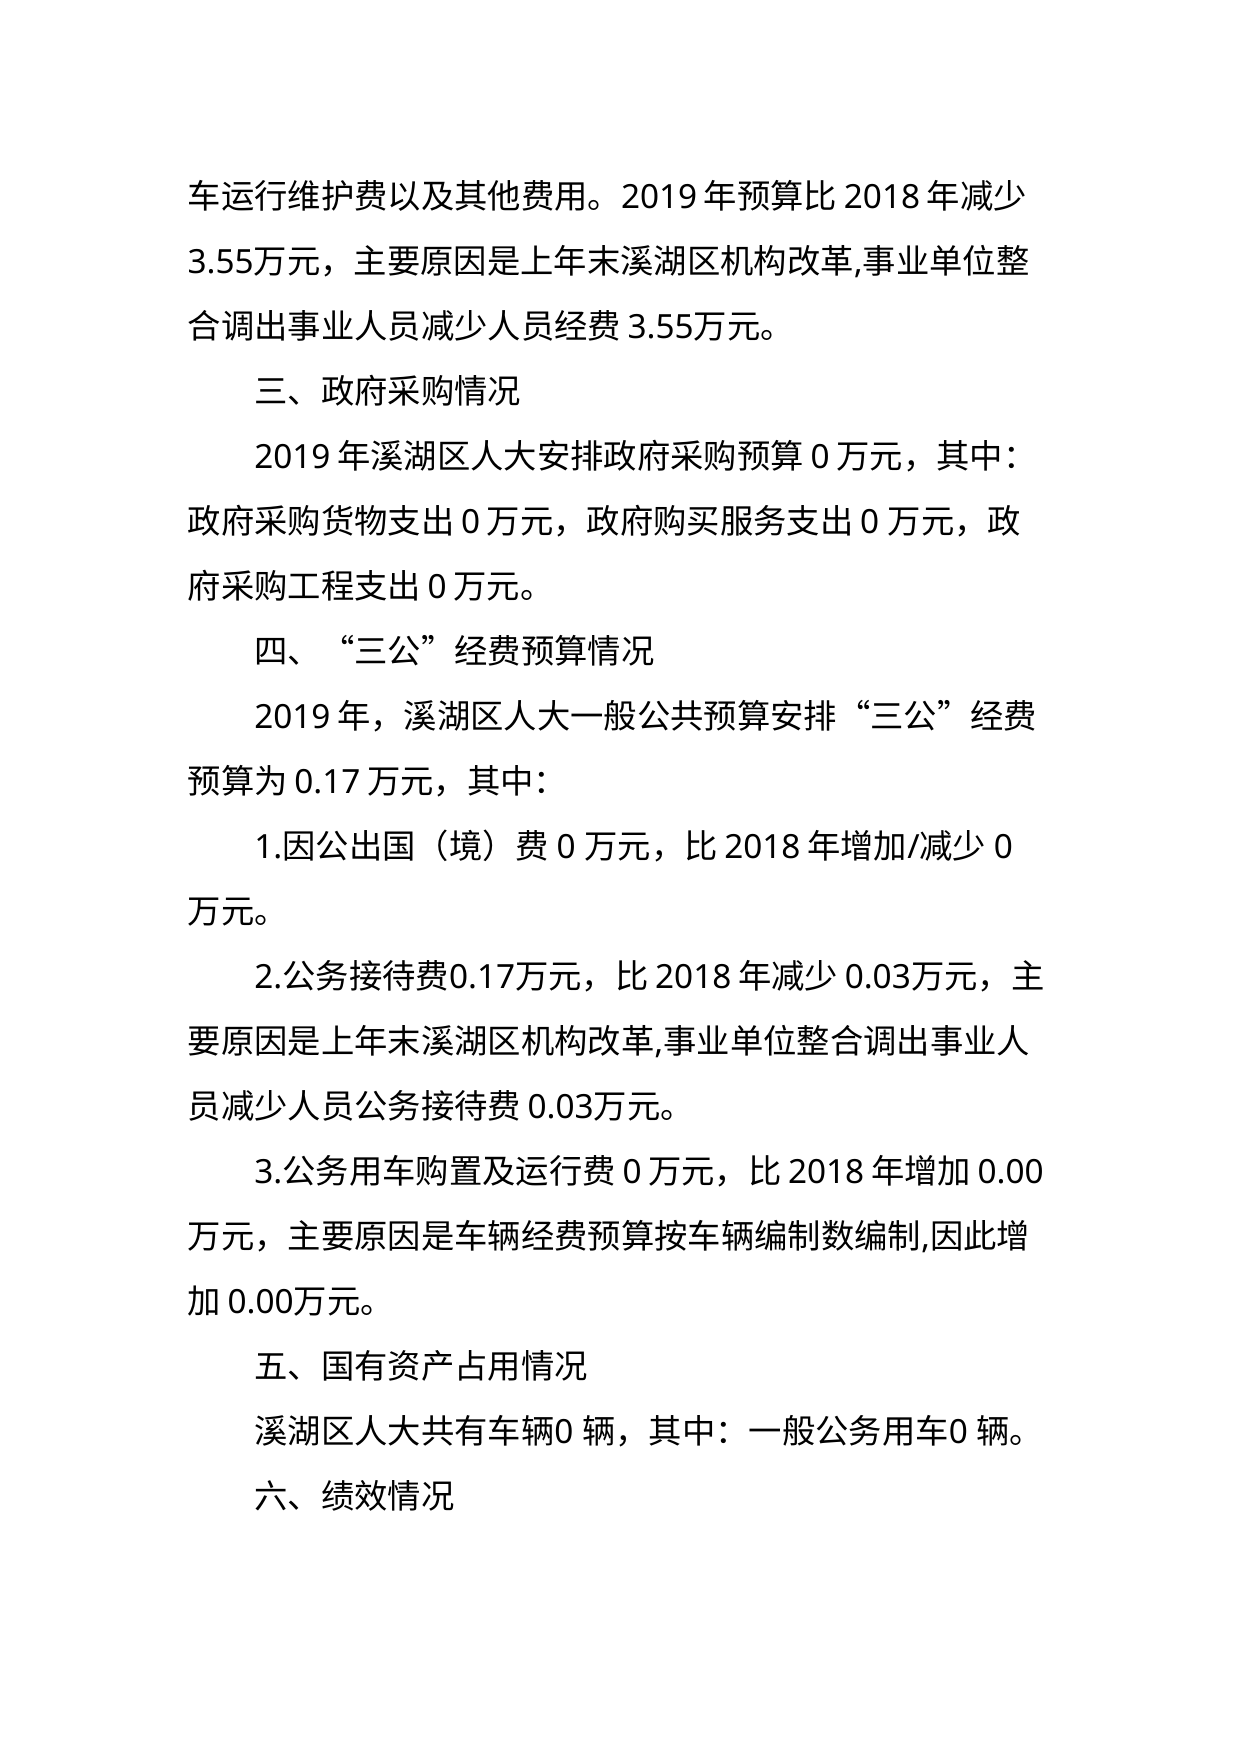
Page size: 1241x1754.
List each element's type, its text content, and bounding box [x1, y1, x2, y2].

text 1.因公出国（境）费 0 万元，比2018年增加/减少 0 万元。 [187, 812, 1053, 942]
text 五、国有资产占用情况 [187, 1332, 1053, 1397]
text 2019年，溪湖区人大一般公共预算安排“三公”经费预算为0.17万元，其中： [187, 682, 1053, 812]
text 四、“三公”经费预算情况 [187, 617, 1053, 682]
text 2.公务接待费0.17万元，比2018年减少0.03万元，主要原因是上年末溪湖区机构改革,事业单位整合调出事业人员减少人员公务接待费0.03万元。 [187, 942, 1053, 1137]
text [187, 162, 1053, 357]
text 2019年溪湖区人大安排政府采购预算0万元，其中：政府采购货物支出0万元，政府购买服务支出0 万元，政府采购工程支出0万元。 [187, 422, 1053, 617]
text 溪湖区人大共有车辆0 辆，其中：一般公务用车0 辆。 [187, 1397, 1053, 1462]
text 六、绩效情况 [187, 1462, 1053, 1527]
text 3.公务用车购置及运行费0万元，比2018年增加0.00万元，主要原因是车辆经费预算按车辆编制数编制,因此增加0.00万元。 [187, 1137, 1053, 1332]
text 三、政府采购情况 [187, 357, 1053, 422]
